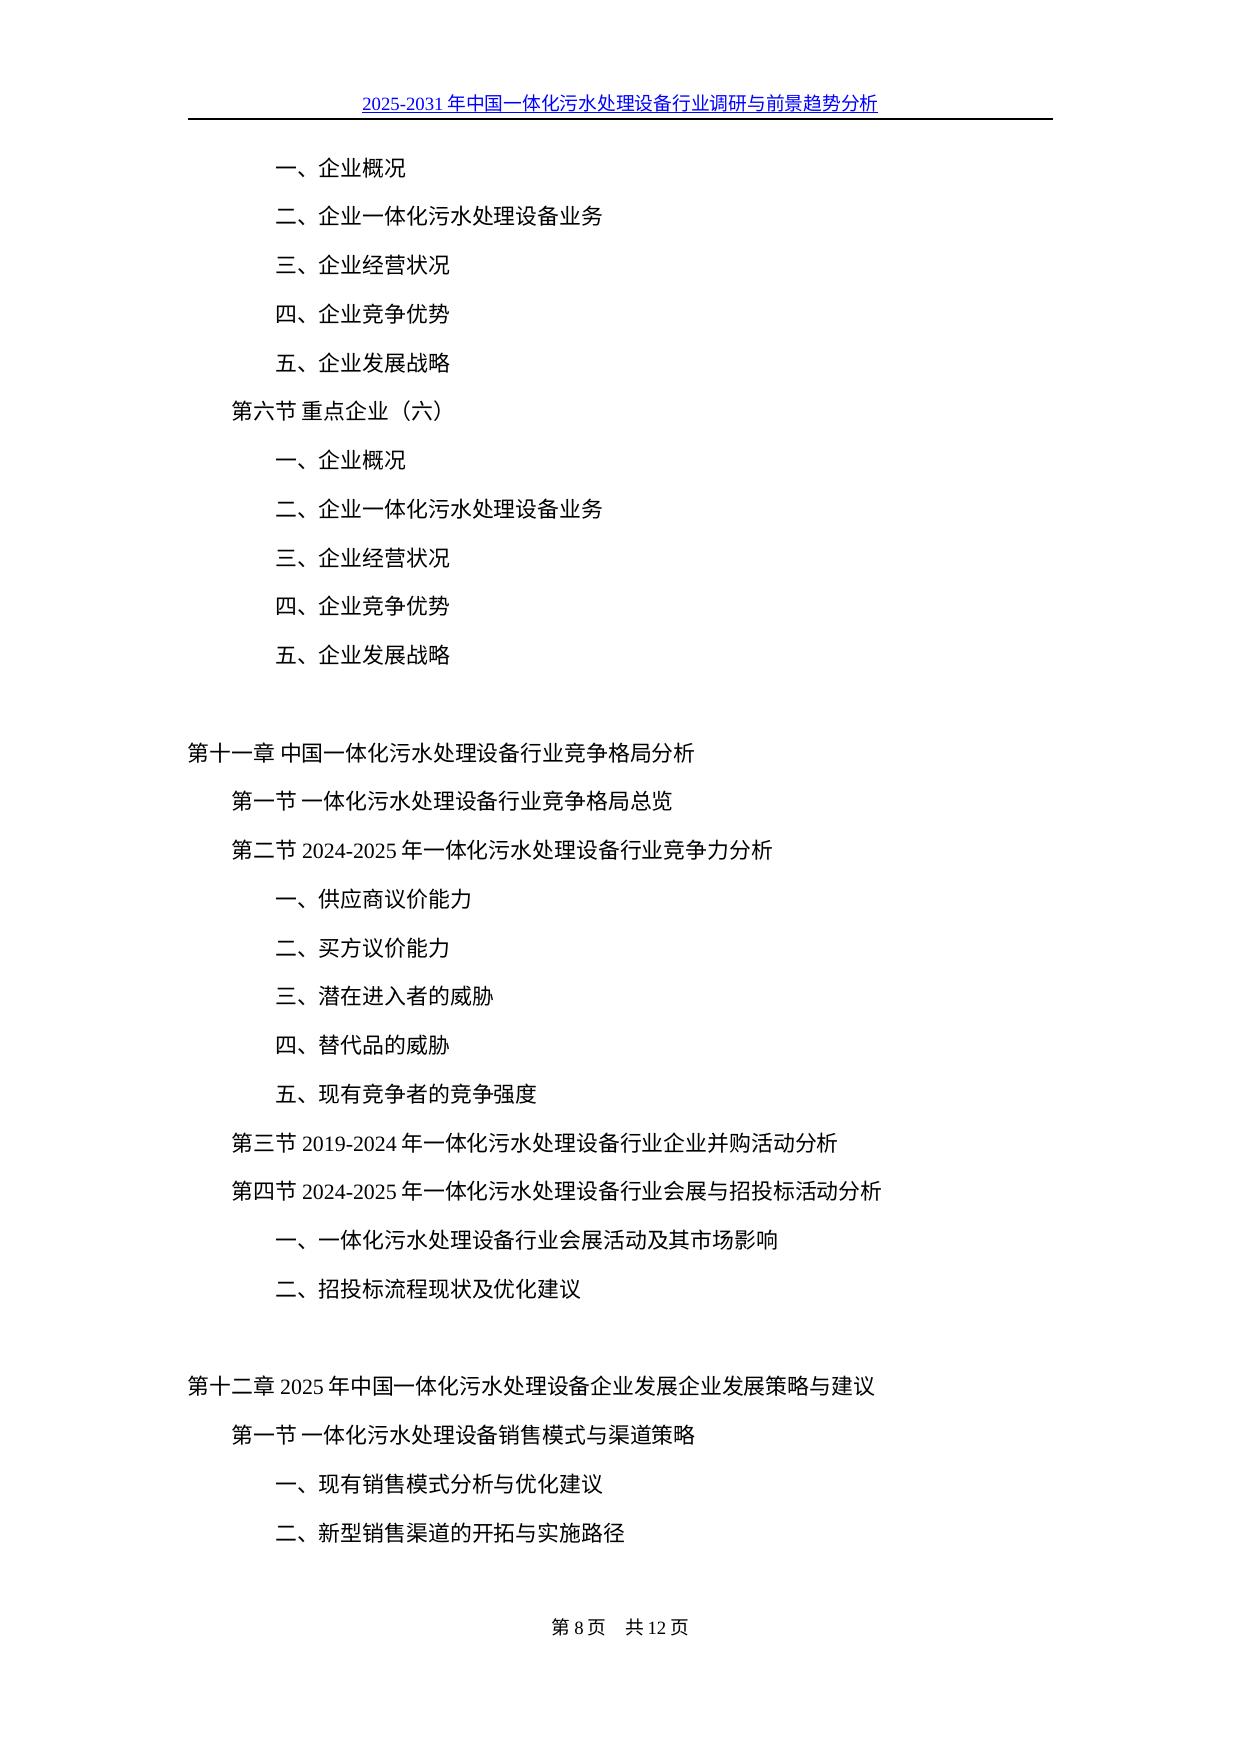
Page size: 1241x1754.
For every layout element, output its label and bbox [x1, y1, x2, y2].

text [187, 150, 1053, 1548]
